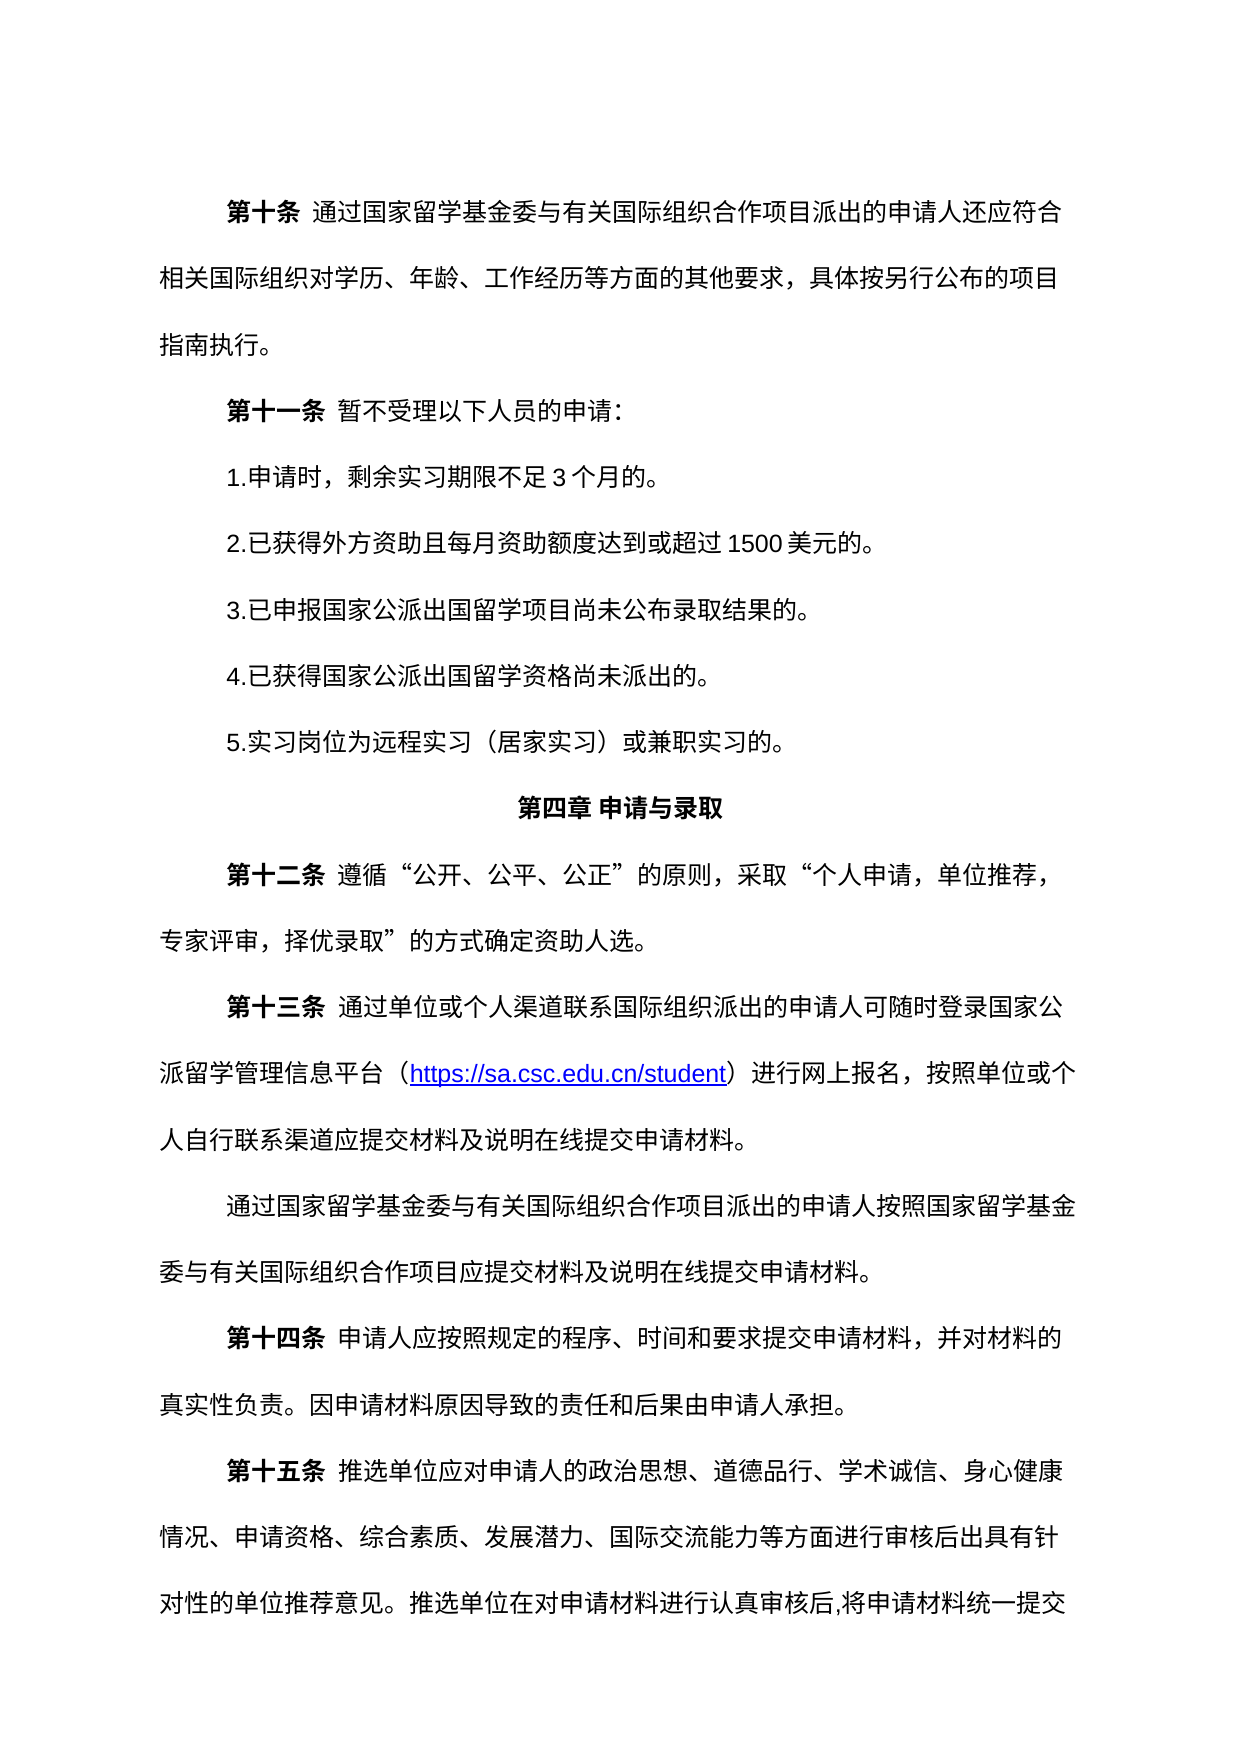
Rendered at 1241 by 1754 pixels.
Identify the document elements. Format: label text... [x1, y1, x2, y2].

text 第十一条 暂不受理以下人员的申请： [159, 376, 1081, 443]
text 第十二条 遵循“公开、公平、公正”的原则，采取“个人申请，单位推荐，专家评审，择优录取”的方式确定资助人选。 [159, 840, 1081, 973]
text 1.申请时，剩余实习期限不足3个月的。 [159, 443, 1081, 509]
text 第十三条 通过单位或个人渠道联系国际组织派出的申请人可随时登录国家公派留学管理信息平台（https://sa.csc.edu.cn/student）进行网上报名，按照单位或个人自行联系渠道应提交材料及说明在线提交申请材料。 [159, 973, 1081, 1171]
text 第四章 申请与录取 [159, 774, 1081, 840]
text 第十四条 申请人应按照规定的程序、时间和要求提交申请材料，并对材料的真实性负责。因申请材料原因导致的责任和后果由申请人承担。 [159, 1304, 1081, 1436]
text 4.已获得国家公派出国留学资格尚未派出的。 [159, 641, 1081, 708]
text 第十条 通过国家留学基金委与有关国际组织合作项目派出的申请人还应符合相关国际组织对学历、年龄、工作经历等方面的其他要求，具体按另行公布的项目指南执行。 [159, 178, 1081, 376]
text 3.已申报国家公派出国留学项目尚未公布录取结果的。 [159, 575, 1081, 641]
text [159, 1436, 1081, 1635]
text 5.实习岗位为远程实习（居家实习）或兼职实习的。 [159, 708, 1081, 774]
text 通过国家留学基金委与有关国际组织合作项目派出的申请人按照国家留学基金委与有关国际组织合作项目应提交材料及说明在线提交申请材料。 [159, 1171, 1081, 1304]
text 2.已获得外方资助且每月资助额度达到或超过1500美元的。 [159, 509, 1081, 575]
